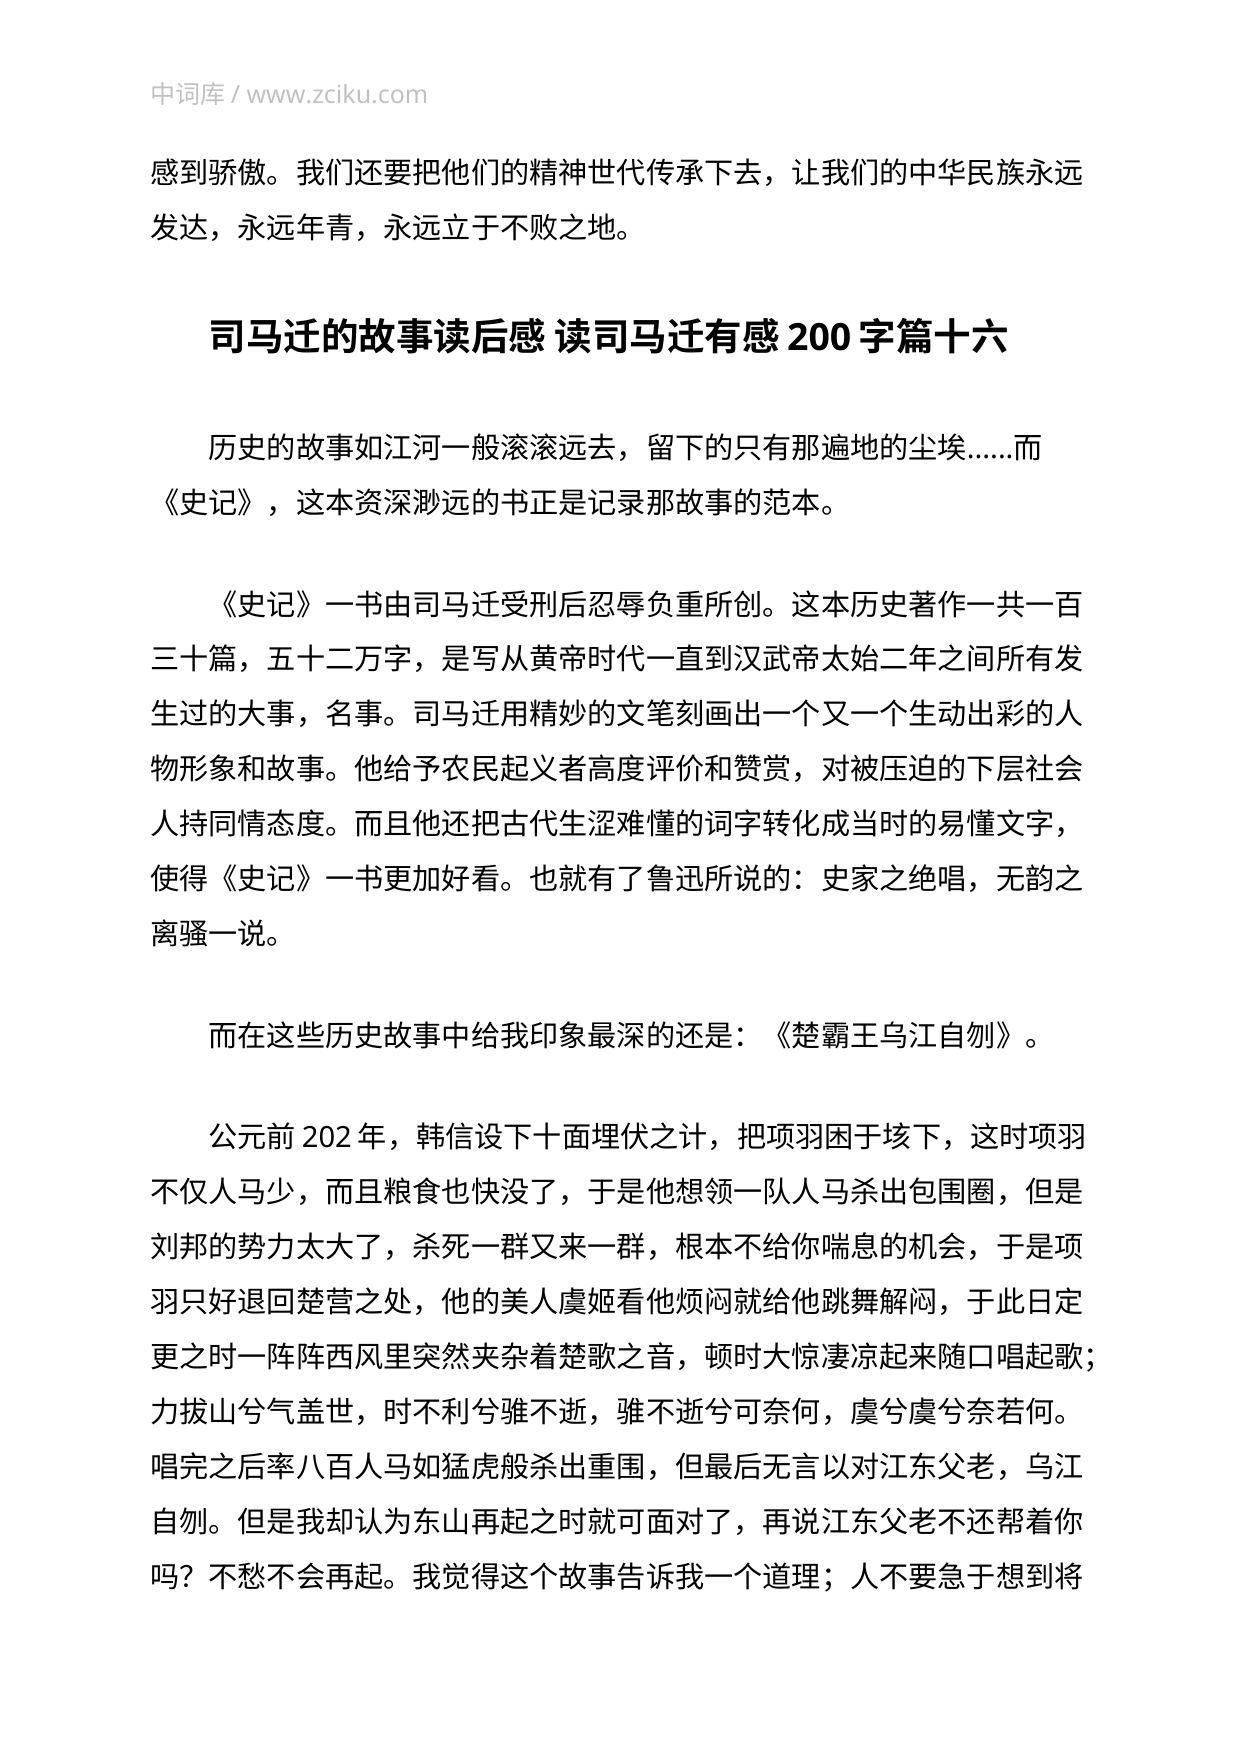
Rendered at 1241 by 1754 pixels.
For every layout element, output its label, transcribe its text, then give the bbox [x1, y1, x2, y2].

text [150, 150, 1090, 247]
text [150, 1114, 1090, 1596]
text 而在这些历史故事中给我印象最深的还是：《楚霸王乌江自刎》。 [150, 1012, 1090, 1054]
text 历史的故事如江河一般滚滚远去，留下的只有那遍地的尘埃......而《史记》，这本资深渺远的书正是记录那故事的范本。 [150, 424, 1090, 522]
text 《史记》一书由司马迁受刑后忍辱负重所创。这本历史著作一共一百三十篇，五十二万字，是写从黄帝时代一直到汉武帝太始二年之间所有发生过的大事，名事。司马迁用精妙的文笔刻画出一个又一个生动出彩的人物形象和故事。他给予农民起义者高度评价和赞赏，对被压迫的下层社会人持同情态度。而且他还把古代生涩难懂的词字转化成当时的易懂文字，使得《史记》一书更加好看。也就有了鲁迅所说的：史家之绝唱，无韵之离骚一说。 [150, 581, 1090, 953]
text 司马迁的故事读后感 读司马迁有感200字篇十六 [150, 307, 1090, 361]
